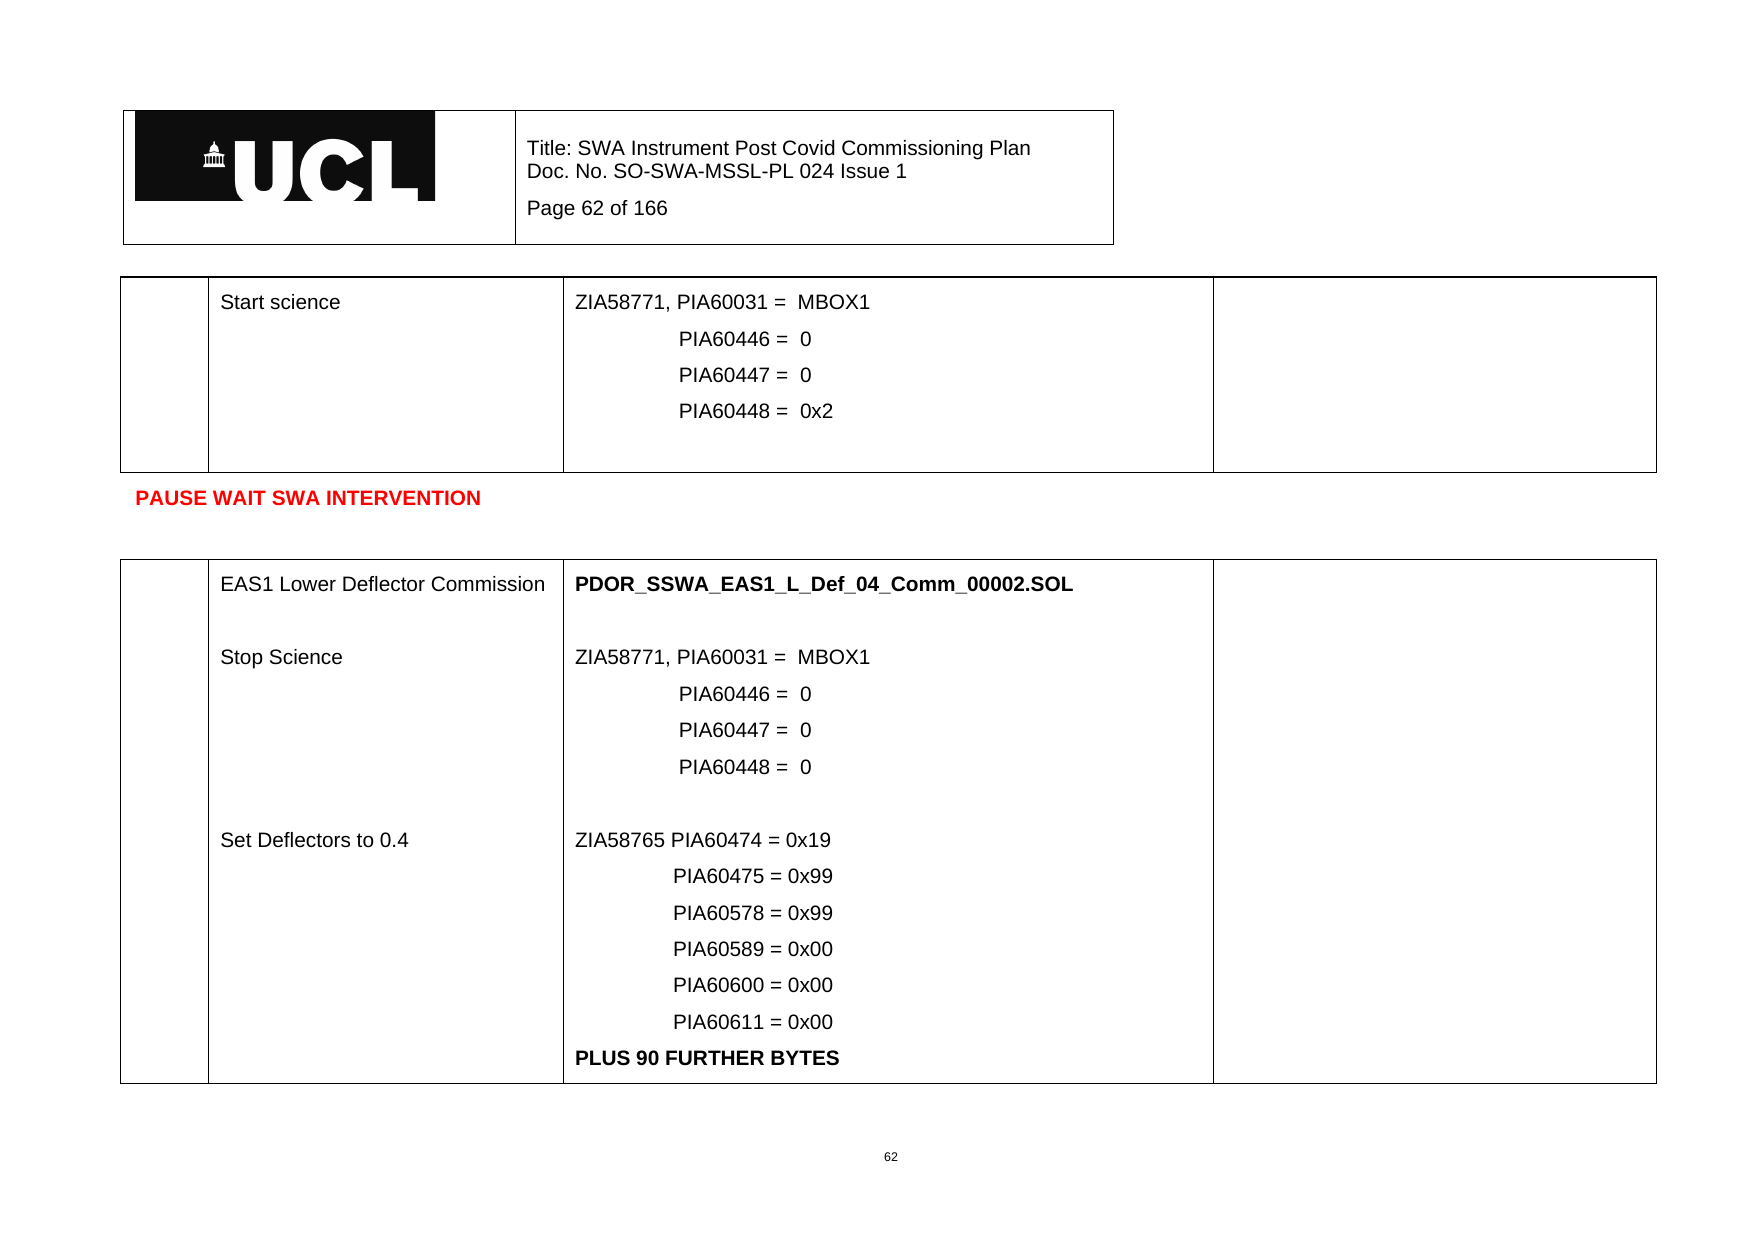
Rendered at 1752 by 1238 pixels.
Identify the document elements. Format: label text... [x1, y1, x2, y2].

picture [135, 111, 436, 201]
table_header EAS1 Lower Deflector Commission Stop Science Set Deflectors to 0.4 Start science [209, 560, 563, 1083]
text PAUSE WAIT SWA INTERVENTION [135, 486, 1647, 510]
table_header [121, 278, 208, 472]
table_header [1214, 278, 1656, 472]
table_header [1214, 560, 1656, 1083]
table_header [121, 560, 208, 1083]
table_header EAS1 Upper Deflector Commission Stop Science Set Deflectors to 2.8 Start science [209, 278, 563, 472]
